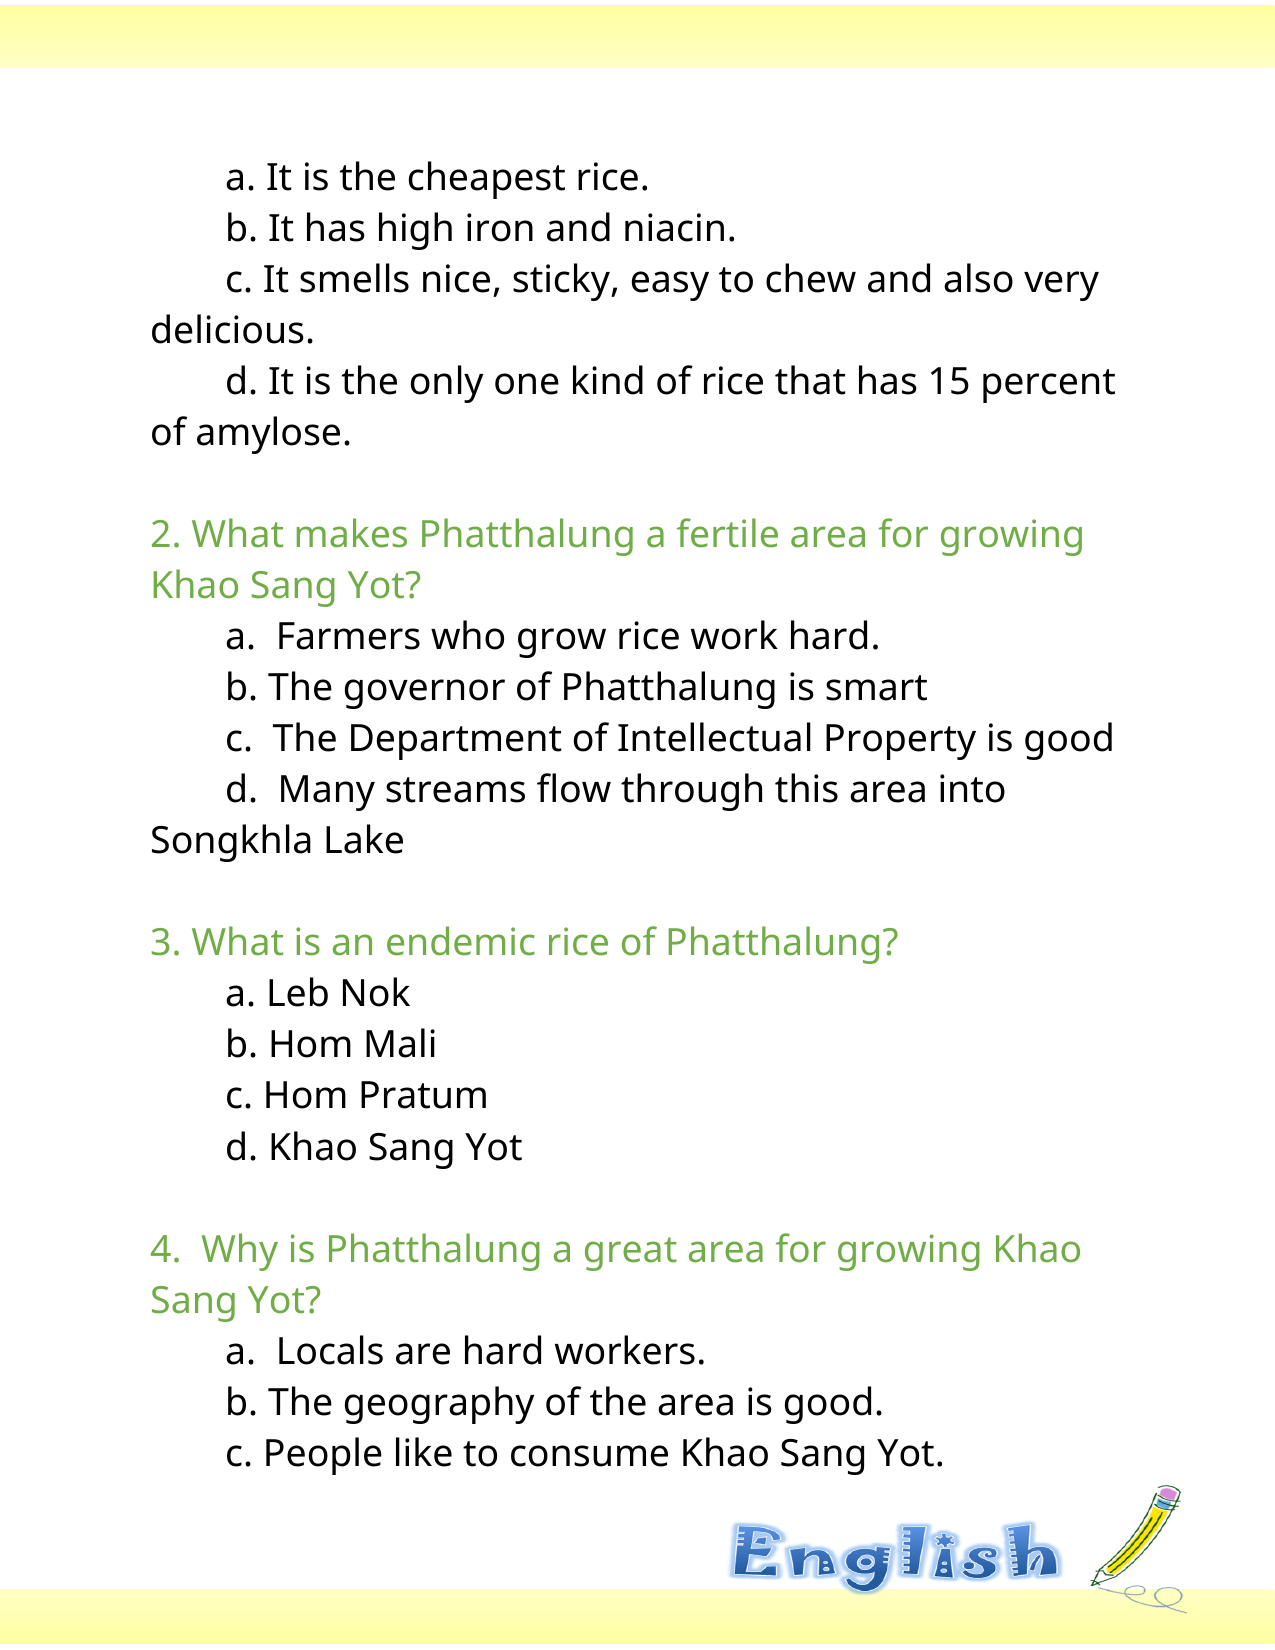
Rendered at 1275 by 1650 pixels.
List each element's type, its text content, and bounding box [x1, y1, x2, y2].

text d. It is the only one kind of rice that has 15 percent of amylose. [150, 354, 1125, 456]
text c. The Department of Intellectual Property is good [150, 711, 1125, 762]
text 4. Why is Phatthalung a great area for growing Khao Sang Yot? [150, 1222, 1125, 1324]
text b. It has high iron and niacin. [150, 201, 1125, 252]
text a. Farmers who grow rice work hard. [150, 609, 1125, 660]
text b. The governor of Phatthalung is smart [150, 660, 1125, 711]
picture [717, 1482, 1265, 1622]
text c. People like to consume Khao Sang Yot. [150, 1426, 1125, 1477]
text a. Locals are hard workers. [150, 1324, 1125, 1375]
text b. Hom Mali [150, 1018, 1125, 1069]
text d. Many streams flow through this area into Songkhla Lake [150, 762, 1125, 864]
text 2. What makes Phatthalung a fertile area for growing Khao Sang Yot? [150, 507, 1125, 609]
text c. It smells nice, sticky, easy to chew and also very delicious. [150, 252, 1125, 354]
text 3. What is an endemic rice of Phatthalung? [150, 916, 1125, 967]
text a. Leb Nok [150, 967, 1125, 1018]
text d. Khao Sang Yot [150, 1120, 1125, 1171]
text c. Hom Pratum [150, 1069, 1125, 1120]
text a. It is the cheapest rice. [150, 150, 1125, 201]
text b. The geography of the area is good. [150, 1375, 1125, 1426]
